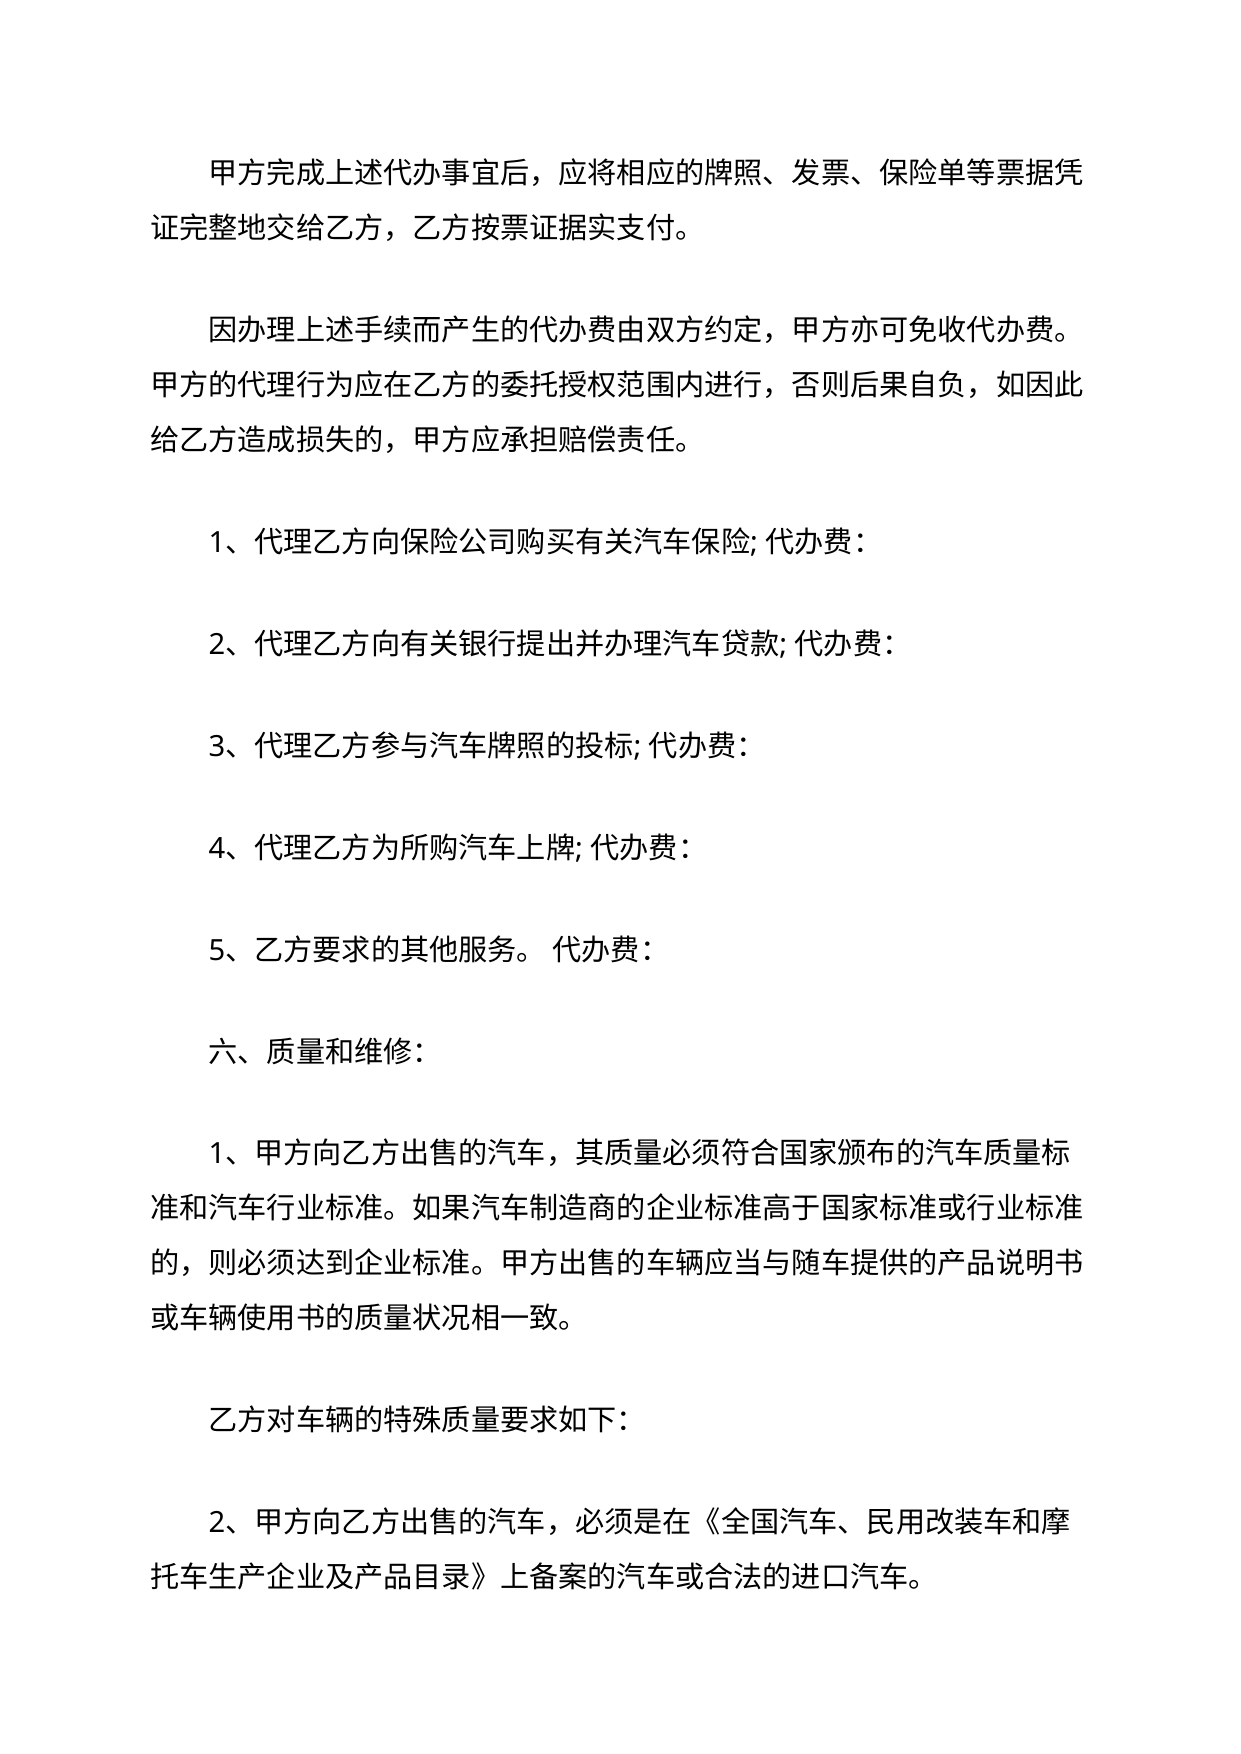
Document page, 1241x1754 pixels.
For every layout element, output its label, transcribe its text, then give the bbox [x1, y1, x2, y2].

text 因办理上述手续而产生的代办费由双方约定，甲方亦可免收代办费。甲方的代理行为应在乙方的委托授权范围内进行，否则后果自负，如因此给乙方造成损失的，甲方应承担赔偿责任。 [150, 307, 1090, 459]
text 5、乙方要求的其他服务。 代办费： [150, 926, 1090, 968]
text 1、代理乙方向保险公司购买有关汽车保险; 代办费： [150, 518, 1090, 561]
text 3、代理乙方参与汽车牌照的投标; 代办费： [150, 722, 1090, 764]
text 六、质量和维修： [150, 1028, 1090, 1070]
text 2、代理乙方向有关银行提出并办理汽车贷款; 代办费： [150, 620, 1090, 663]
text 2、甲方向乙方出售的汽车，必须是在《全国汽车、民用改装车和摩托车生产企业及产品目录》上备案的汽车或合法的进口汽车。 [150, 1498, 1090, 1596]
text 4、代理乙方为所购汽车上牌; 代办费： [150, 824, 1090, 867]
text 1、甲方向乙方出售的汽车，其质量必须符合国家颁布的汽车质量标准和汽车行业标准。如果汽车制造商的企业标准高于国家标准或行业标准的，则必须达到企业标准。甲方出售的车辆应当与随车提供的产品说明书或车辆使用书的质量状况相一致。 [150, 1130, 1090, 1337]
text 乙方对车辆的特殊质量要求如下： [150, 1396, 1090, 1439]
text 甲方完成上述代办事宜后，应将相应的牌照、发票、保险单等票据凭证完整地交给乙方，乙方按票证据实支付。 [150, 150, 1090, 247]
